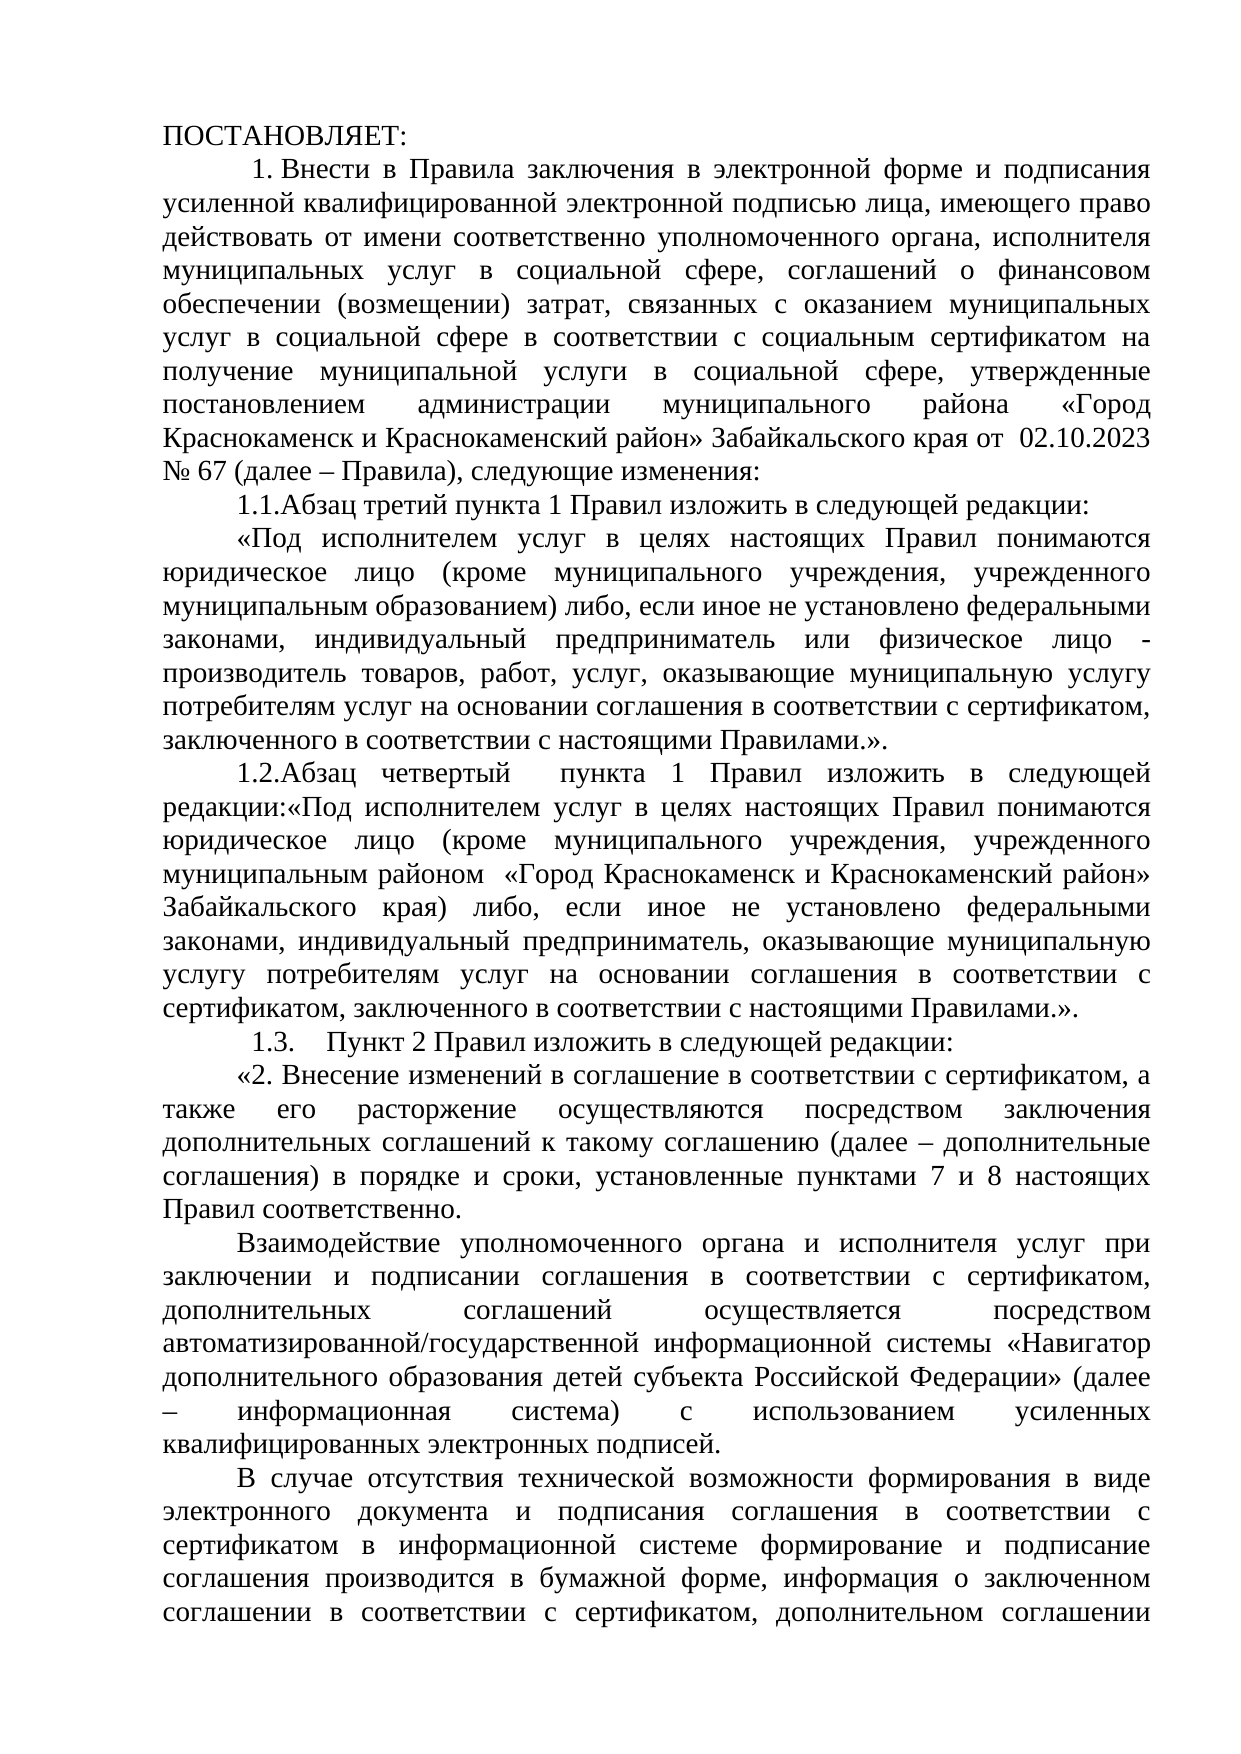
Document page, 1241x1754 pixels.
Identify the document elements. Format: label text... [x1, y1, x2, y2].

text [162, 1460, 1152, 1627]
list Пункт 2 Правил изложить в следующей редакции: [251, 1024, 1152, 1057]
text 1.1.Абзац третий пункта 1 Правил изложить в следующей редакции: [162, 487, 1152, 521]
text «Под исполнителем услуг в целях настоящих Правил понимаются юридическое лицо (кроме муниципального учреждения, учрежденного муниципальным образованием) либо, если иное не установлено федеральными законами, индивидуальный предприниматель или физическое лицо - производитель товаров, работ, услуг, оказывающие муниципальную услугу потребителям услуг на основании соглашения в соответствии с сертификатом, заключенного в соответствии с настоящими Правилами.». [162, 521, 1152, 755]
text «2. Внесение изменений в соглашение в соответствии с сертификатом, а также его расторжение осуществляются посредством заключения дополнительных соглашений к такому соглашению (далее – дополнительные соглашения) в порядке и сроки, установленные пунктами 7 и 8 настоящих Правил соответственно. [162, 1057, 1152, 1225]
text ПОСТАНОВЛЯЕТ: [162, 118, 1152, 152]
list Внести в Правила заключения в электронной форме и подписания усиленной квалифицированной электронной подписью лица, имеющего право действовать от имени соответственно уполномоченного органа, исполнителя муниципальных услуг в социальной сфере, соглашений о финансовом обеспечении (возмещении) затрат, связанных с оказанием муниципальных услуг в социальной сфере в соответствии с социальным сертификатом на получение муниципальной услуги в социальной сфере, утвержденные постановлением администрации муниципального района «Город Краснокаменск и Краснокаменский район» Забайкальского края от 02.10.2023 № 67 (далее – Правила), следующие изменения: [162, 152, 1152, 487]
text 1.2.Абзац четвертый пункта 1 Правил изложить в следующей редакции:«Под исполнителем услуг в целях настоящих Правил понимаются юридическое лицо (кроме муниципального учреждения, учрежденного муниципальным районом «Город Краснокаменск и Краснокаменский район» Забайкальского края) либо, если иное не установлено федеральными законами, индивидуальный предприниматель, оказывающие муниципальную услугу потребителям услуг на основании соглашения в соответствии с сертификатом, заключенного в соответствии с настоящими Правилами.». [162, 755, 1152, 1024]
text Взаимодействие уполномоченного органа и исполнителя услуг при заключении и подписании соглашения в соответствии с сертификатом, дополнительных соглашений осуществляется посредством автоматизированной/государственной информационной системы «Навигатор дополнительного образования детей субъекта Российской Федерации» (далее – информационная система) с использованием усиленных квалифицированных электронных подписей. [162, 1225, 1152, 1460]
